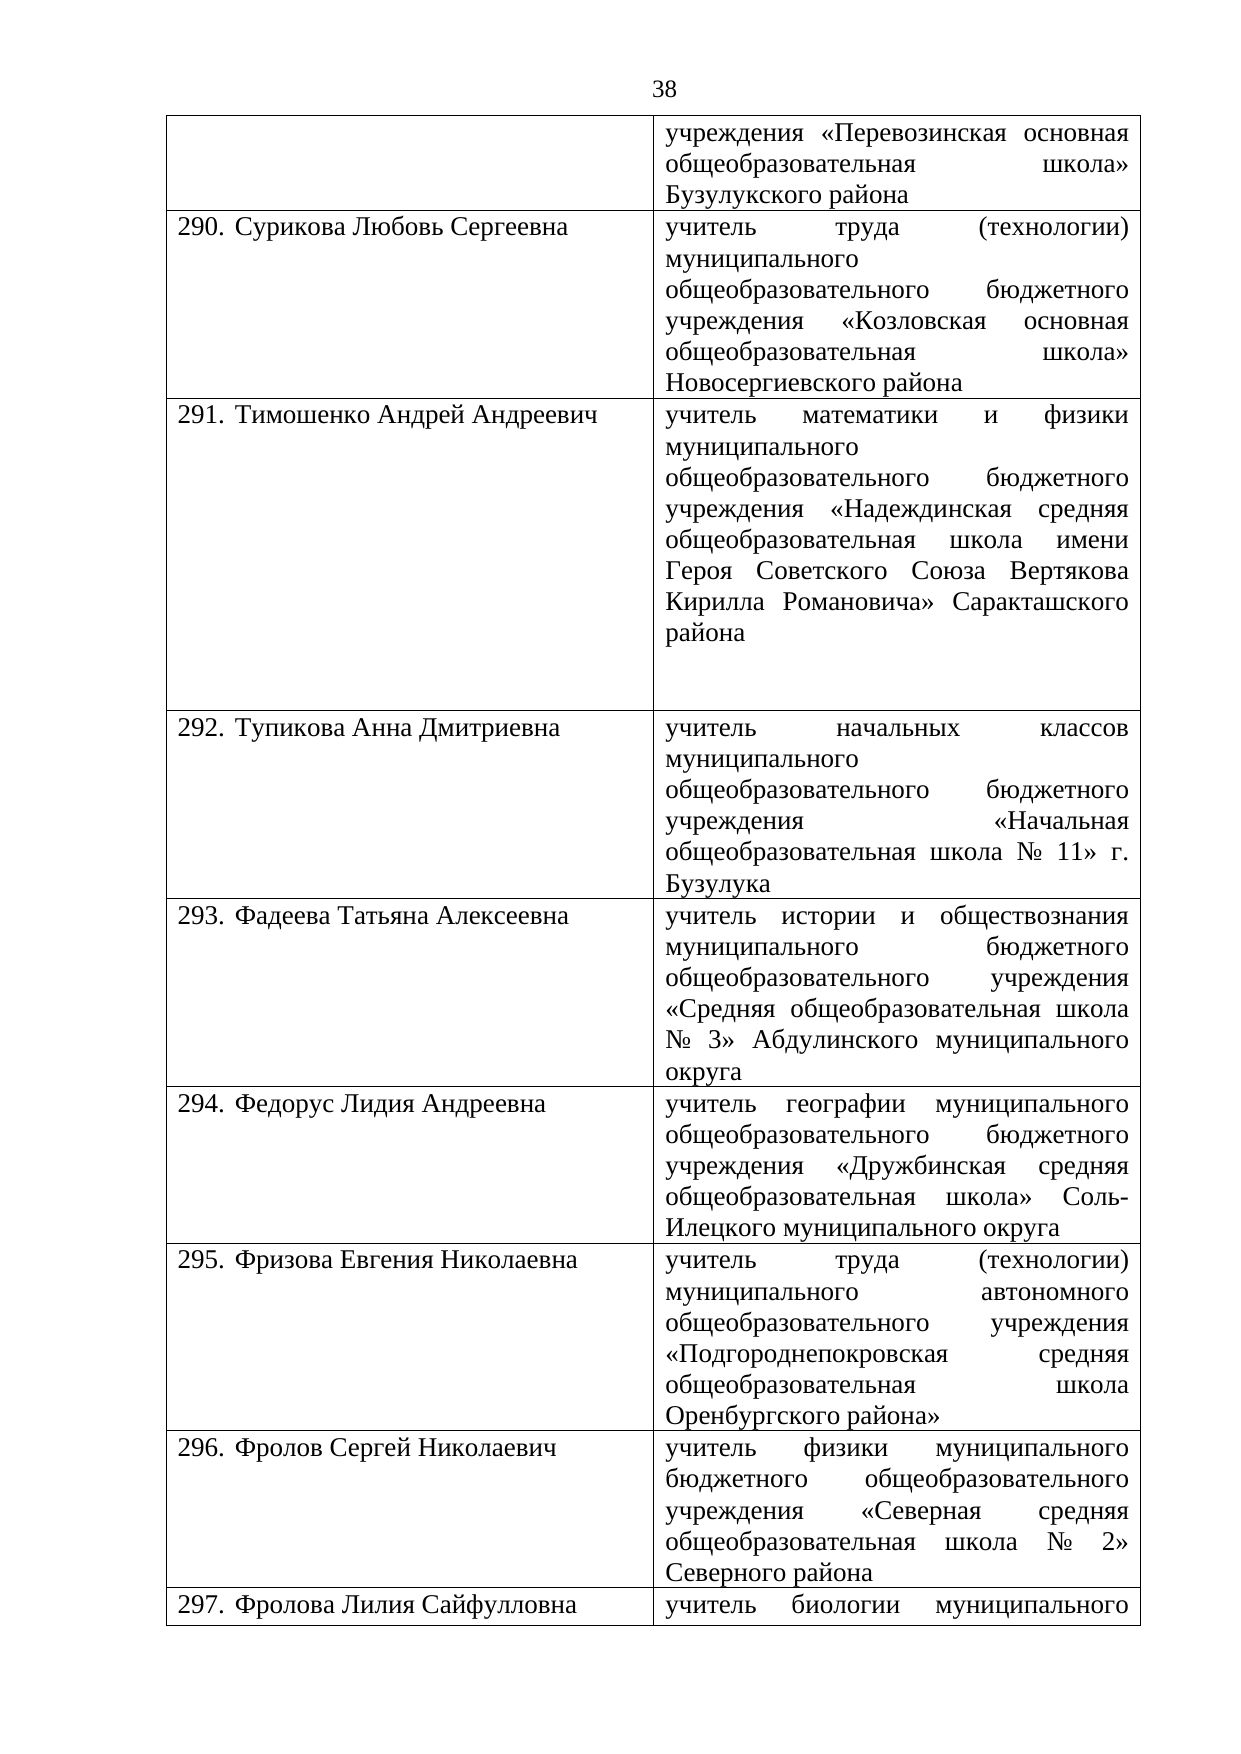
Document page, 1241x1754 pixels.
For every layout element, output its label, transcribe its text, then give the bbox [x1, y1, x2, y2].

table_cell учитель труда (технологии) муниципального общеобразовательного бюджетного учреждения «Козловская основная общеобразовательная школа» Новосергиевского района [654, 211, 1140, 397]
table_cell учитель начальных классов муниципального общеобразовательного бюджетного учреждения «Начальная общеобразовательная школа № 11» г. Бузулука [654, 711, 1140, 898]
table_cell [167, 399, 235, 710]
table_cell Федорус Лидия Андреевна [235, 1087, 653, 1242]
table_cell Фадеева Татьяна Алексеевна [235, 899, 653, 1086]
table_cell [235, 116, 653, 209]
table_cell Сурикова Любовь Сергеевна [235, 211, 653, 397]
table_cell Фролов Сергей Николаевич [235, 1431, 653, 1587]
table_cell [167, 1087, 235, 1242]
table_cell [167, 116, 235, 209]
table_cell учитель труда (технологии) муниципального автономного общеобразовательного учреждения «Подгороднепокровская средняя общеобразовательная школа Оренбургского района» [654, 1244, 1140, 1430]
table_cell учитель физики муниципального бюджетного общеобразовательного учреждения «Северная средняя общеобразовательная школа № 2» Северного района [654, 1431, 1140, 1587]
table_cell [167, 1244, 235, 1430]
table_cell [167, 1588, 235, 1624]
table_cell учитель истории и обществознания муниципального бюджетного общеобразовательного учреждения «Средняя общеобразовательная школа № 3» Абдулинского муниципального округа [654, 899, 1140, 1086]
table_cell Фризова Евгения Николаевна [235, 1244, 653, 1430]
table_cell [167, 711, 235, 898]
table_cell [235, 1588, 653, 1624]
table_cell [167, 211, 235, 397]
table_cell [167, 1431, 235, 1587]
table_cell Тимошенко Андрей Андреевич [235, 399, 653, 710]
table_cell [654, 116, 1140, 209]
table_cell учитель географии муниципального общеобразовательного бюджетного учреждения «Дружбинская средняя общеобразовательная школа» Соль-Илецкого муниципального округа [654, 1087, 1140, 1242]
table_cell учитель математики и физики муниципального общеобразовательного бюджетного учреждения «Надеждинская средняя общеобразовательная школа имени Героя Советского Союза Вертякова Кирилла Романовича» Саракташского района [654, 399, 1140, 710]
table_cell Тупикова Анна Дмитриевна [235, 711, 653, 898]
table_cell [654, 1588, 1140, 1624]
table_cell [167, 899, 235, 1086]
